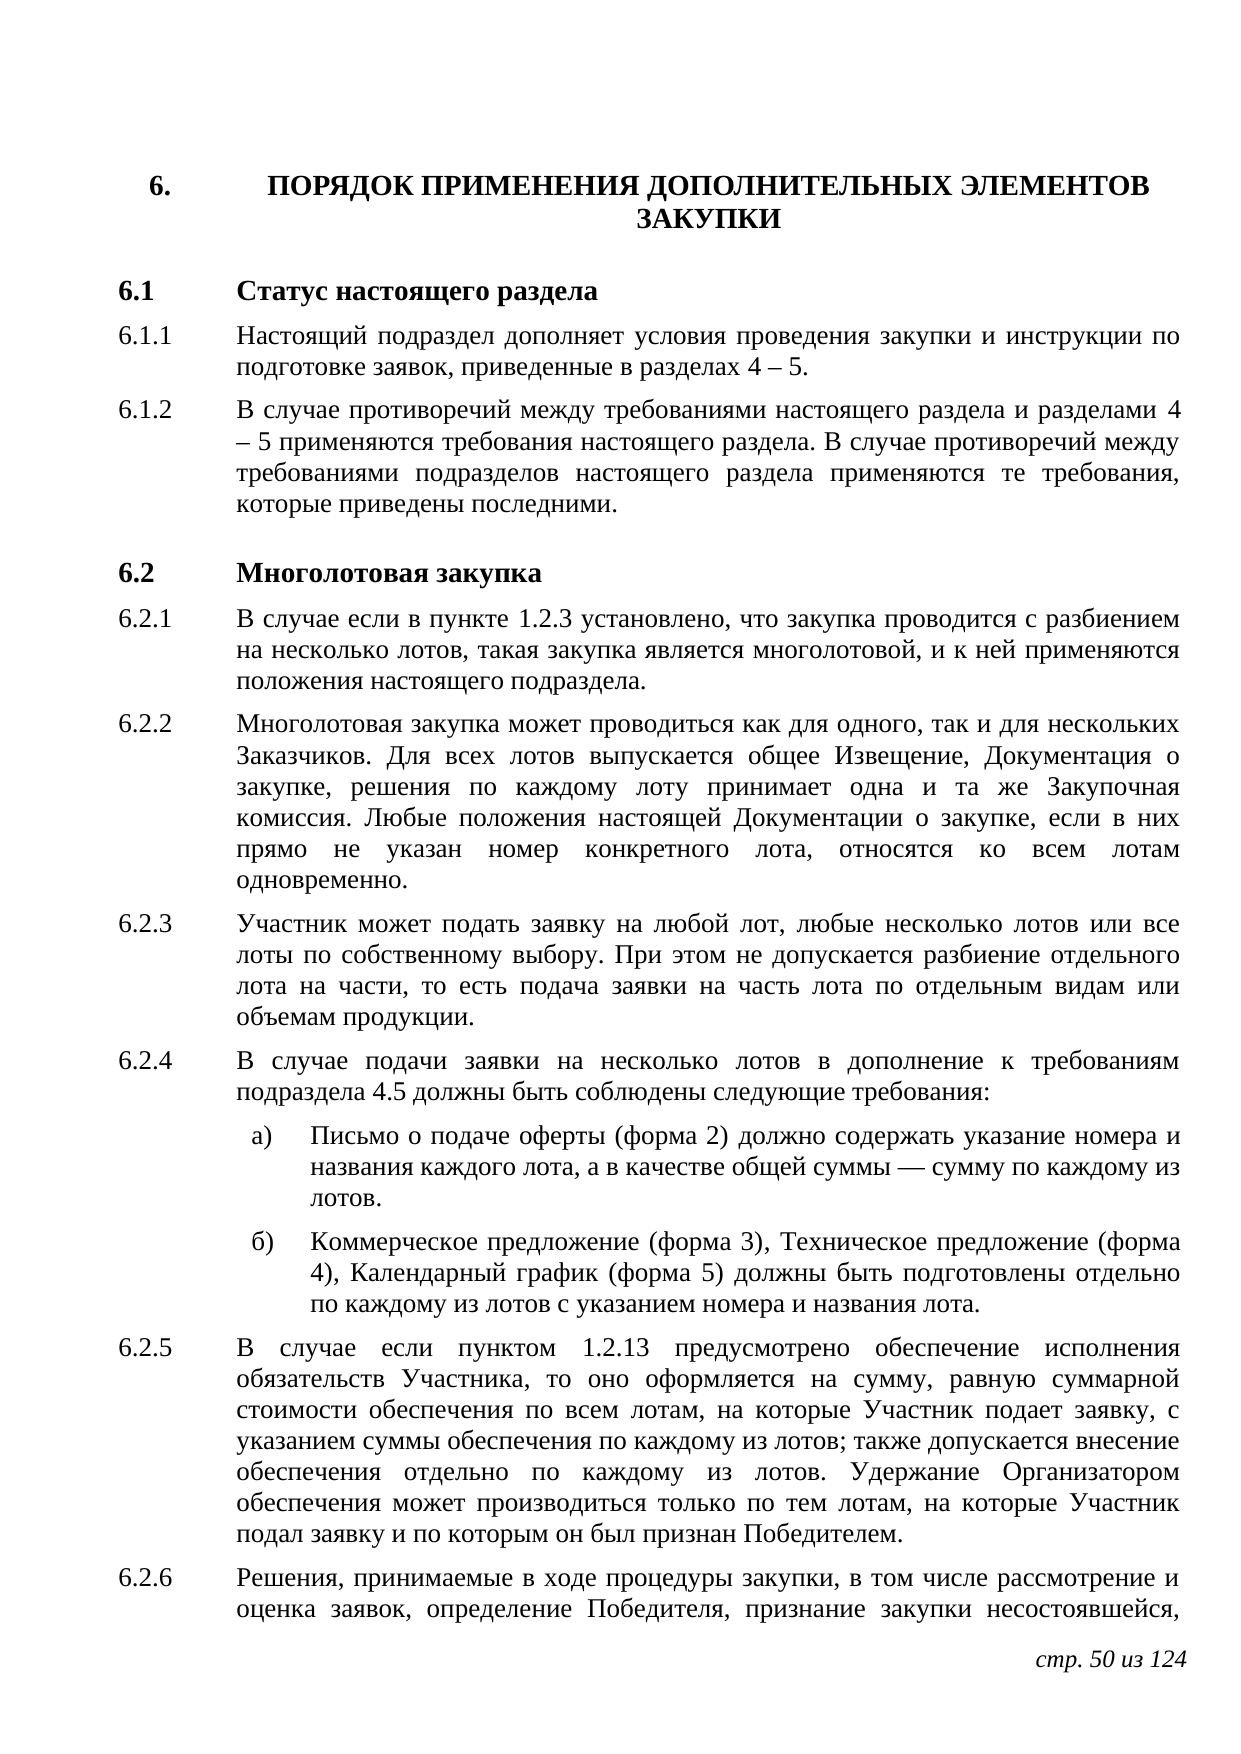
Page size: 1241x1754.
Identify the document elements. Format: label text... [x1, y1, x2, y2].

list В случае подачи заявки на несколько лотов в дополнение к требованиям подраздела 4.5 должны быть соблюдены следующие требования: [118, 1044, 1181, 1106]
list В случае если пунктом 1.2.13 предусмотрено обеспечение исполнения обязательств Участника, то оно оформляется на сумму, равную суммарной стоимости обеспечения по всем лотам, на которые Участник подает заявку, с указанием суммы обеспечения по каждому из лотов; также допускается внесение обеспечения отдельно по каждому из лотов. Удержание Организатором обеспечения может производиться только по тем лотам, на которые Участник подал заявку и по которым он был признан Победителем. [118, 1331, 1181, 1549]
subtitle Многолотовая закупка [118, 556, 1181, 589]
list Многолотовая закупка может проводиться как для одного, так и для нескольких Заказчиков. Для всех лотов выпускается общее Извещение, Документация о закупке, решения по каждому лоту принимает одна и та же Закупочная комиссия. Любые положения настоящей Документации о закупке, если в них прямо не указан номер конкретного лота, относятся ко всем лотам одновременно. [118, 708, 1181, 894]
subtitle Статус настоящего раздела [118, 273, 1181, 306]
text В случае противоречий между требованиями настоящего раздела и разделами 4 – 5 применяются требования настоящего раздела. В случае противоречий между требованиями подразделов настоящего раздела применяются те требования, которые приведены последними. [118, 393, 1181, 518]
text Коммерческое предложение (форма 3), Техническое предложение (форма 4), Календарный график (форма 5) должны быть подготовлены отдельно по каждому из лотов с указанием номера и названия лота. [251, 1225, 1181, 1318]
text Настоящий подраздел дополняет условия проведения закупки и инструкции по подготовке заявок, приведенные в разделах 4 – 5. [118, 319, 1181, 381]
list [118, 1561, 1181, 1623]
subtitle ПОРЯДОК ПРИМЕНЕНИЯ ДОПОЛНИТЕЛЬНЫХ ЭЛЕМЕНТОВ ЗАКУПКИ [118, 168, 1181, 235]
list Участник может подать заявку на любой лот, любые несколько лотов или все лоты по собственному выбору. При этом не допускается разбиение отдельного лота на части, то есть подача заявки на часть лота по отдельным видам или объемам продукции. [118, 907, 1181, 1032]
list В случае если в пункте 1.2.3 установлено, что закупка проводится с разбиением на несколько лотов, такая закупка является многолотовой, и к ней применяются положения настоящего подраздела. [118, 602, 1181, 695]
text Письмо о подаче оферты (форма 2) должно содержать указание номера и названия каждого лота, а в качестве общей суммы — сумму по каждому из лотов. [251, 1119, 1181, 1212]
